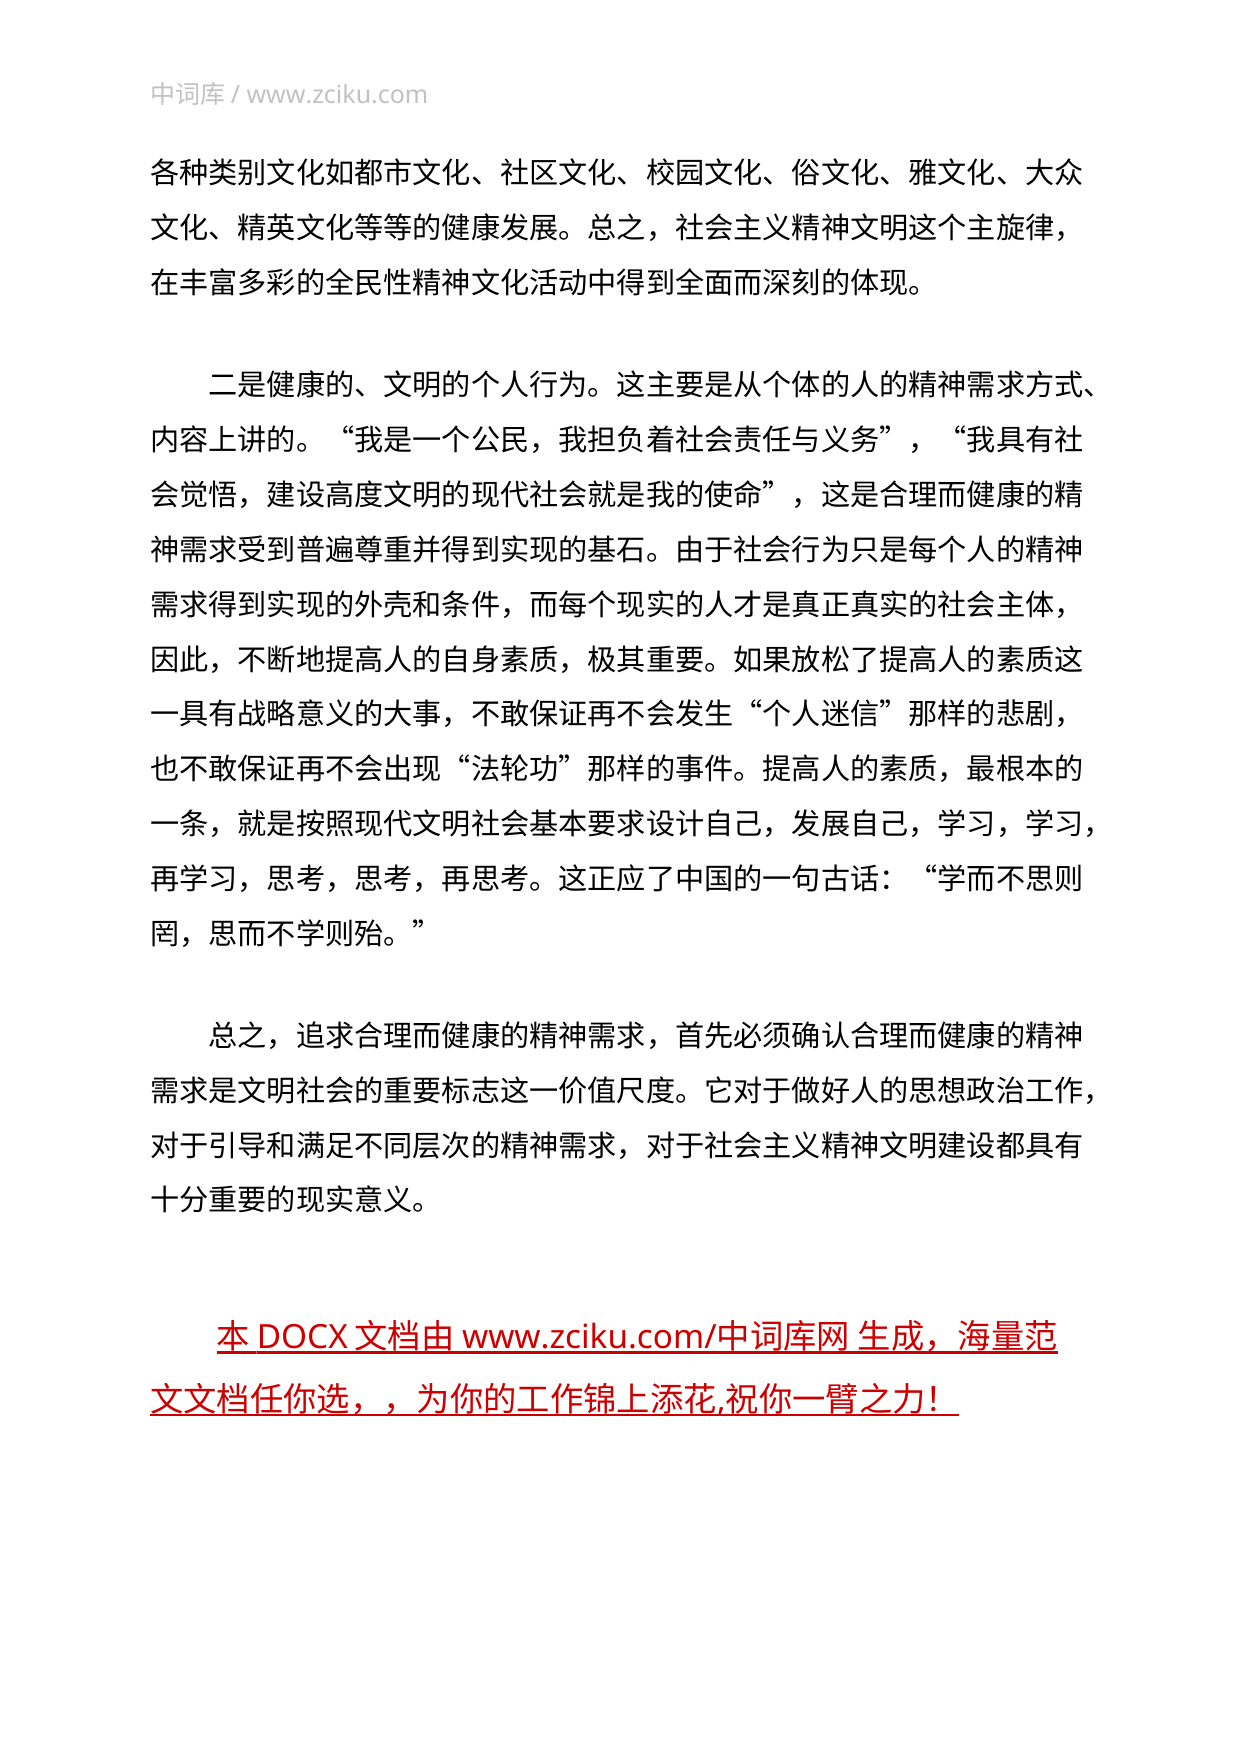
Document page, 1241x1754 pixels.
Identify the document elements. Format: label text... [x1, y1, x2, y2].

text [150, 150, 1090, 302]
text 本DOCX文档由 www.zciku.com/中词库网 生成，海量范文文档任你选，，为你的工作锦上添花,祝你一臂之力！ [150, 1310, 1090, 1421]
text 二是健康的、文明的个人行为。这主要是从个体的人的精神需求方式、内容上讲的。“我是一个公民，我担负着社会责任与义务”，“我具有社会觉悟，建设高度文明的现代社会就是我的使命”，这是合理而健康的精神需求受到普遍尊重并得到实现的基石。由于社会行为只是每个人的精神需求得到实现的外壳和条件，而每个现实的人才是真正真实的社会主体，因此，不断地提高人的自身素质，极其重要。如果放松了提高人的素质这一具有战略意义的大事，不敢保证再不会发生“个人迷信”那样的悲剧，也不敢保证再不会出现“法轮功”那样的事件。提高人的素质，最根本的一条，就是按照现代文明社会基本要求设计自己，发展自己，学习，学习，再学习，思考，思考，再思考。这正应了中国的一句古话：“学而不思则罔，思而不学则殆。” [150, 362, 1090, 953]
text 总之，追求合理而健康的精神需求，首先必须确认合理而健康的精神需求是文明社会的重要标志这一价值尺度。它对于做好人的思想政治工作，对于引导和满足不同层次的精神需求，对于社会主义精神文明建设都具有十分重要的现实意义。 [150, 1012, 1090, 1219]
